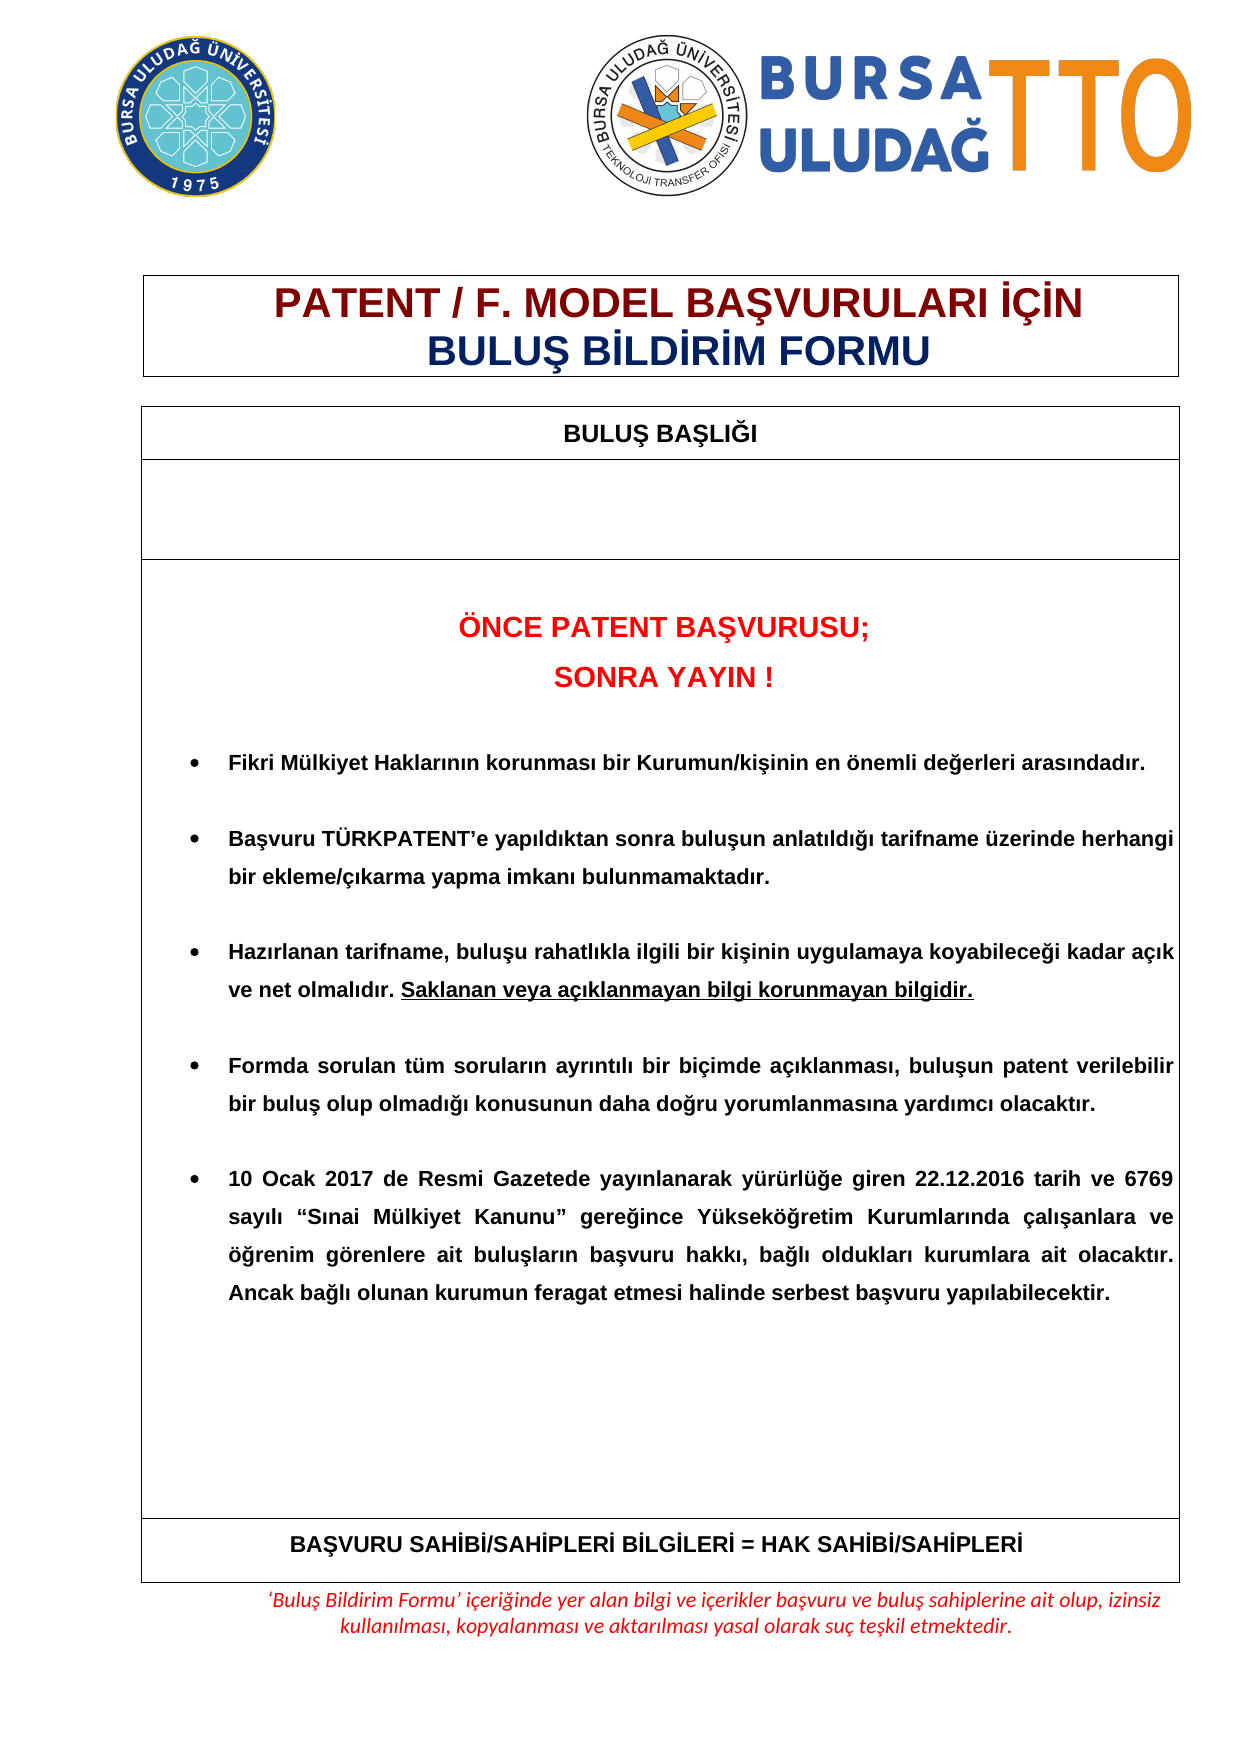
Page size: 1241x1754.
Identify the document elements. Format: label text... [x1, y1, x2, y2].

subtitle BULUŞ BİLDİRİM FORMU [144, 323, 1178, 376]
picture [115, 36, 276, 197]
table_header BULUŞ BAŞLIĞI [142, 407, 1179, 459]
subtitle PATENT / F. MODEL BAŞVURULARI İÇİN [144, 276, 1178, 323]
picture [586, 34, 1192, 197]
table_cell ÖNCE PATENT BAŞVURUSU; SONRA YAYIN ! Fikri Mülkiyet Haklarının korunması bir Kurumun/kişinin en önemli değerleri arasındadır. Başvuru TÜRKPATENT’e yapıldıktan sonra buluşun anlatıldığı tarifname üzerinde herhangi bir ekleme/çıkarma yapma imkanı bulunmamaktadır. Hazırlanan tarifname, buluşu rahatlıkla ilgili bir kişinin uygulamaya koyabileceği kadar açık ve net olmalıdır. Saklanan veya açıklanmayan bilgi korunmayan bilgidir. Formda sorulan tüm soruların ayrıntılı bir biçimde açıklanması, buluşun patent verilebilir bir buluş olup olmadığı konusunun daha doğru yorumlanmasına yardımcı olacaktır. 10 Ocak 2017 de Resmi Gazetede yayınlanarak yürürlüğe giren 22.12.2016 tarih ve 6769 sayılı “Sınai Mülkiyet Kanunu” gereğince Yükseköğretim Kurumlarında çalışanlara ve öğrenim görenlere ait buluşların başvuru hakkı, bağlı oldukları kurumlara ait olacaktır. Ancak bağlı olunan kurumun feragat etmesi halinde serbest başvuru yapılabilecektir. [142, 560, 1179, 1518]
table_cell [142, 460, 1179, 559]
